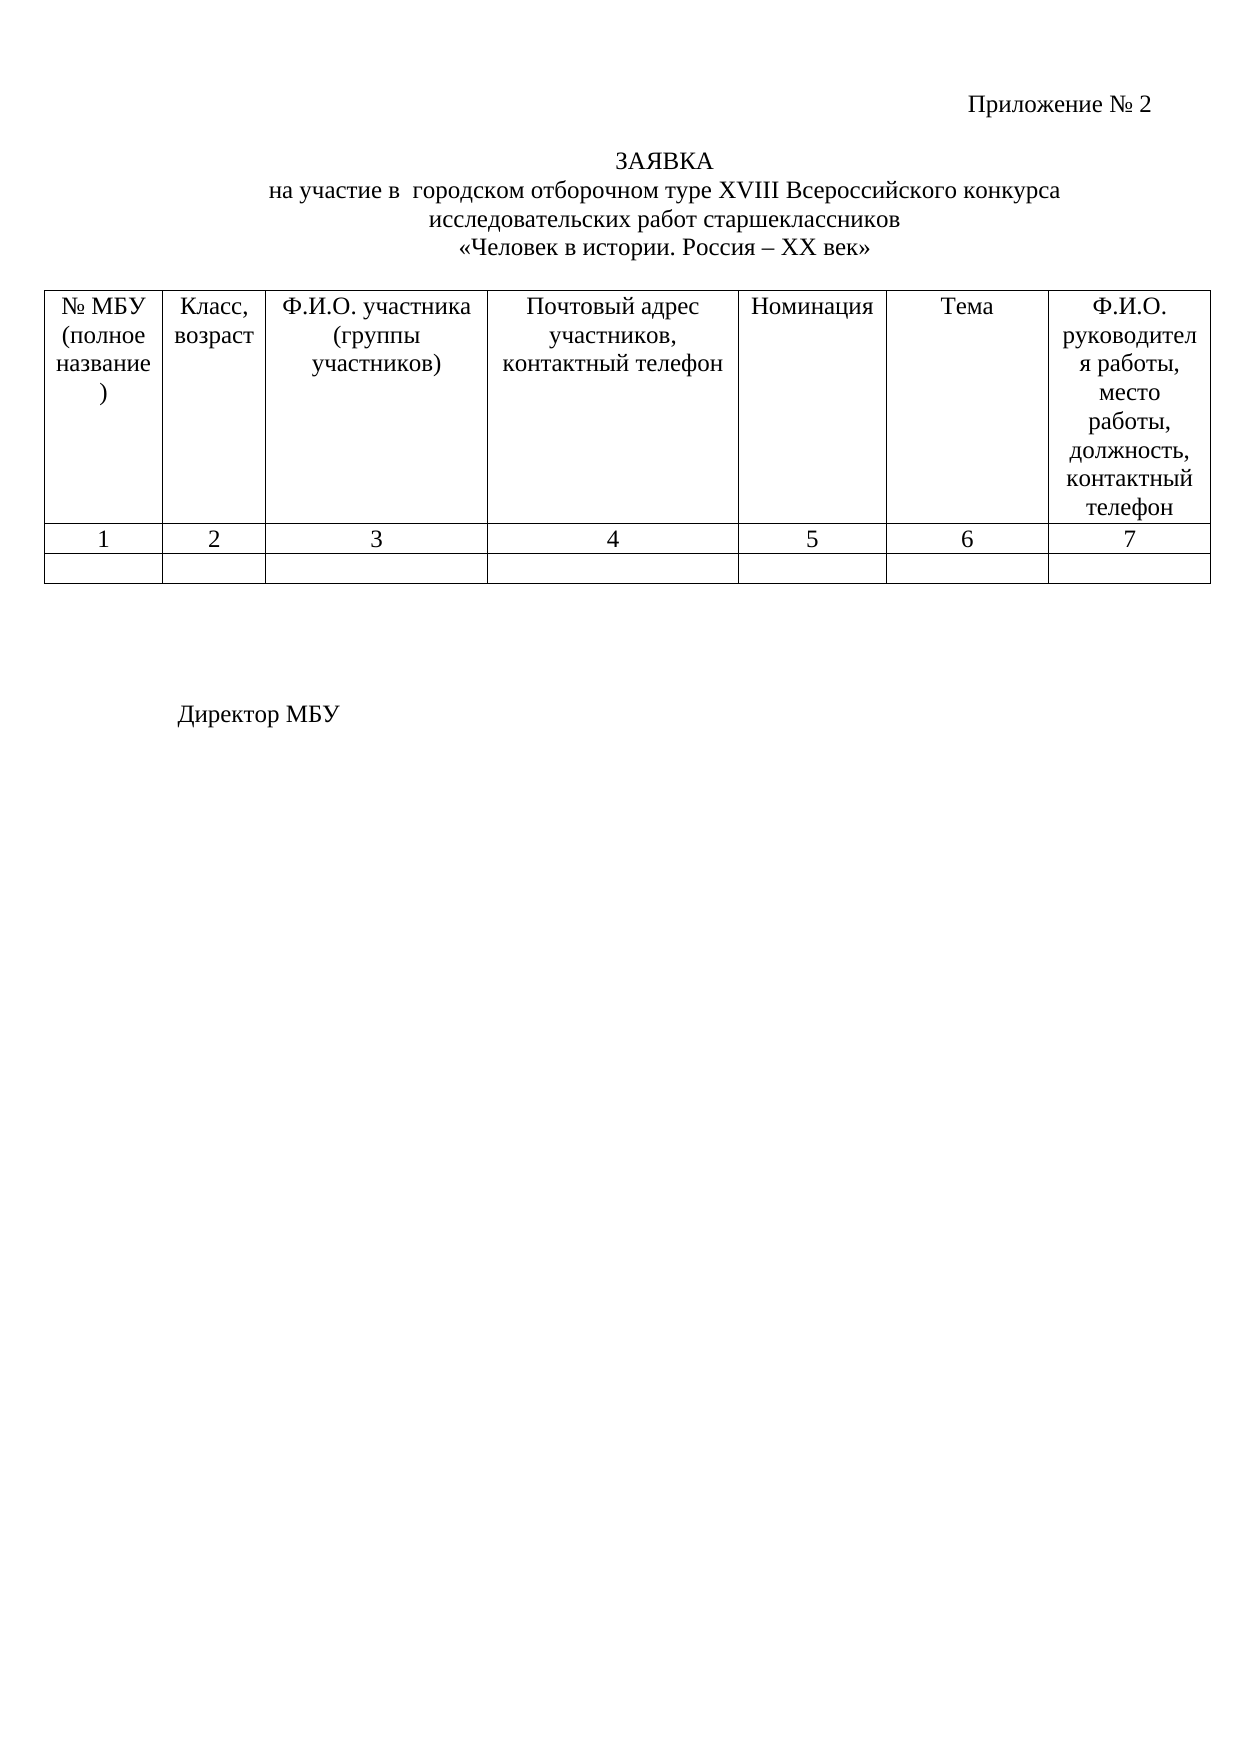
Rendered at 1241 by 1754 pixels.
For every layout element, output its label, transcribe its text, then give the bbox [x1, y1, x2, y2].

table_header Ф.И.О. руководителя работы, место работы, должность, контактный телефон [1049, 291, 1210, 523]
table_cell 7 [1049, 524, 1210, 553]
table_cell 5 [739, 524, 886, 553]
table_cell [45, 554, 162, 583]
table_header Почтовый адрес участников, контактный телефон [488, 291, 738, 523]
table_header № МБУ (полное название) [45, 291, 162, 523]
table_header Ф.И.О. участника (группы участников) [266, 291, 487, 523]
table_cell [1049, 554, 1210, 583]
table_cell [488, 554, 738, 583]
table_cell [266, 554, 487, 583]
table_cell 6 [887, 524, 1048, 553]
text ЗАЯВКА [177, 146, 1152, 175]
text Приложение № 2 [177, 89, 1152, 117]
table_cell 1 [45, 524, 162, 553]
text Директор МБУ [177, 699, 1152, 728]
table_cell 4 [488, 524, 738, 553]
table_header Тема [887, 291, 1048, 523]
table_cell 3 [266, 524, 487, 553]
text на участие в городском отборочном туре XVIII Всероссийского конкурса исследовательских работ старшеклассников [177, 175, 1152, 232]
text «Человек в истории. Россия – XX век» [177, 232, 1152, 261]
table_header Номинация [739, 291, 886, 523]
table_cell [739, 554, 886, 583]
table_cell [163, 554, 265, 583]
table_cell [887, 554, 1048, 583]
table_cell 2 [163, 524, 265, 553]
table_header Класс, возраст [163, 291, 265, 523]
